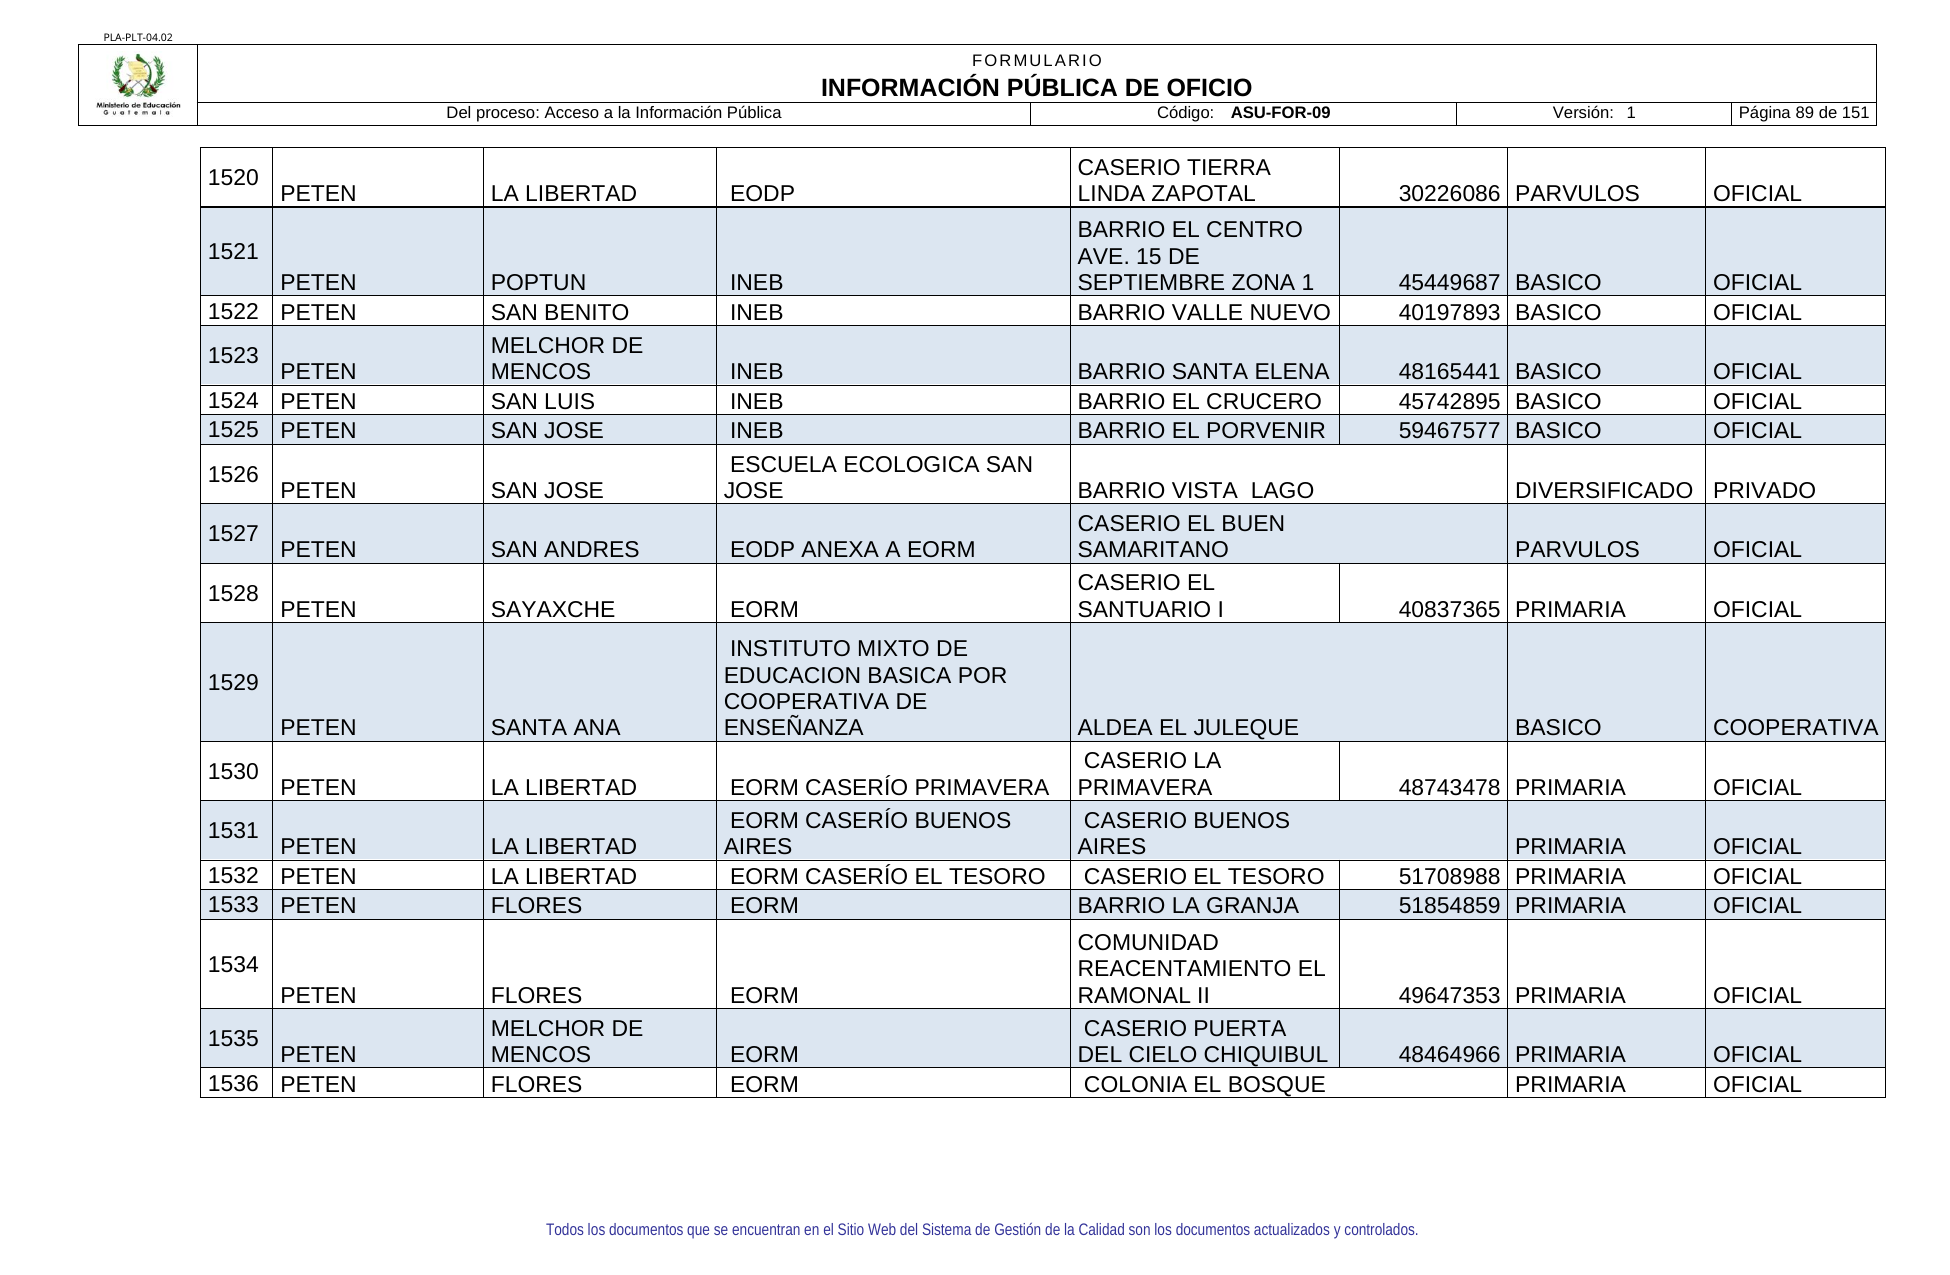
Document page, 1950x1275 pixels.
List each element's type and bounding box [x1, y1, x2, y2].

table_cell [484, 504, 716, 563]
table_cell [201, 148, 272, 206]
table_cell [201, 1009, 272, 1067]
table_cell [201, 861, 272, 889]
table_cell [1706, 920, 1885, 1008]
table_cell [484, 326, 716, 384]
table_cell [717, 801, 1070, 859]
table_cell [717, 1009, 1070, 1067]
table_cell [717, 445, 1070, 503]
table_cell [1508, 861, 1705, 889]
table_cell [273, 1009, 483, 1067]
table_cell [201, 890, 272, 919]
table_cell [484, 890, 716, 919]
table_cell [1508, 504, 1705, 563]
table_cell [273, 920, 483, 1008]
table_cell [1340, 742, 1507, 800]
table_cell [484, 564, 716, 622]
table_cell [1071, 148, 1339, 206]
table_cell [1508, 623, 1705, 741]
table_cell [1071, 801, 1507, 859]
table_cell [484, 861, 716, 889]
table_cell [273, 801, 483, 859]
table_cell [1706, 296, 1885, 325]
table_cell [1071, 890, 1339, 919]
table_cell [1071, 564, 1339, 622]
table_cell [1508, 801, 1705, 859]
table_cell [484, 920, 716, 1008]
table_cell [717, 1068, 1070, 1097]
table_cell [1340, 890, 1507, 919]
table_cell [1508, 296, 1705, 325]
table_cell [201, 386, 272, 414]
picture [95, 51, 181, 117]
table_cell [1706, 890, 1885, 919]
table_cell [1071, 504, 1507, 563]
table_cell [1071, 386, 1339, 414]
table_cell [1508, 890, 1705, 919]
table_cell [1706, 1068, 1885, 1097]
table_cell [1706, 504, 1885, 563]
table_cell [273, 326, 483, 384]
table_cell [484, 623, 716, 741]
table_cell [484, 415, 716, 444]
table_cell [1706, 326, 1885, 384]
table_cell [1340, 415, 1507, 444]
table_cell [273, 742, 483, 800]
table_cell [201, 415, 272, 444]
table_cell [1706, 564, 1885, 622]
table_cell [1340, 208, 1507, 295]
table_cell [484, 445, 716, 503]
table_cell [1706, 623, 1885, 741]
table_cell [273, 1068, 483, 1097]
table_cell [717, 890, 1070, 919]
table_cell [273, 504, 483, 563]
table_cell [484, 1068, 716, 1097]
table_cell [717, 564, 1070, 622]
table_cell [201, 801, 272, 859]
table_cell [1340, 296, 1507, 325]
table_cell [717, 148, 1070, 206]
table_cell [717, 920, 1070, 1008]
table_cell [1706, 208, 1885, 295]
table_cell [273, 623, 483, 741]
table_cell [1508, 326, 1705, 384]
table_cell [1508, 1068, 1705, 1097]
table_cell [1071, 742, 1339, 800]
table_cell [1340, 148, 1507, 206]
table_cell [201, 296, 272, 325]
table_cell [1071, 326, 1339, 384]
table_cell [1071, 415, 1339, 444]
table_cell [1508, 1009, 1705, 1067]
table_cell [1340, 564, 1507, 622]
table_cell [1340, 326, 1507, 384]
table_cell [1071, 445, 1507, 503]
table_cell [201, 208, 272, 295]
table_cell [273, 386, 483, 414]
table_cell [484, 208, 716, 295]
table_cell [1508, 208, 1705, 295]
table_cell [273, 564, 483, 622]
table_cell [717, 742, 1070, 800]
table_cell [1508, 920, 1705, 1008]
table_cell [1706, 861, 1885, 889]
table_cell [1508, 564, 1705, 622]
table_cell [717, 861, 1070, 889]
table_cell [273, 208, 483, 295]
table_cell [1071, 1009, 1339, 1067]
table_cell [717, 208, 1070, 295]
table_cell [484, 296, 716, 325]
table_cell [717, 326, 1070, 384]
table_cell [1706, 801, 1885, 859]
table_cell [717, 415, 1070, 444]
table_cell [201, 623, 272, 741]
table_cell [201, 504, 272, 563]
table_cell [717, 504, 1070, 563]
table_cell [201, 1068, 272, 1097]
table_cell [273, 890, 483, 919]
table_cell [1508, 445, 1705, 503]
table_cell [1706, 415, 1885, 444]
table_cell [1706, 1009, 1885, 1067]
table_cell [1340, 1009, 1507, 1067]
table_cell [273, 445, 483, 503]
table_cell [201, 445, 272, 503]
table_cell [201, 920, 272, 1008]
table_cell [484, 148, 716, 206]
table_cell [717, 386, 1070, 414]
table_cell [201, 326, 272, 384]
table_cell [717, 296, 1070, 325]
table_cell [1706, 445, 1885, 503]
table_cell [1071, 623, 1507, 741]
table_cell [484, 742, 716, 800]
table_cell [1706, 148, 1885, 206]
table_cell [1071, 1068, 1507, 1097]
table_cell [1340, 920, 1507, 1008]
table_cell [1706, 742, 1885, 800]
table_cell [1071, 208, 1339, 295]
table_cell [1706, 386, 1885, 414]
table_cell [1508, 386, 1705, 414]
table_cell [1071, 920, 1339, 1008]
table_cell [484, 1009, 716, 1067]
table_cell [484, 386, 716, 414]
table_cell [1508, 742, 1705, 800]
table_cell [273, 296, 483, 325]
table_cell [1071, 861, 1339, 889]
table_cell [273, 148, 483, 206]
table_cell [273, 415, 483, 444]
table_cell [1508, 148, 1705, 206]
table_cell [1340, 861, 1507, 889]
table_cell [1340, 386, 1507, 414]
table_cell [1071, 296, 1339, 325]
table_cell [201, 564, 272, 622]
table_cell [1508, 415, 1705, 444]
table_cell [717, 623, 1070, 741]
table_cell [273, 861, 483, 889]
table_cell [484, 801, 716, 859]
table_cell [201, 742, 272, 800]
